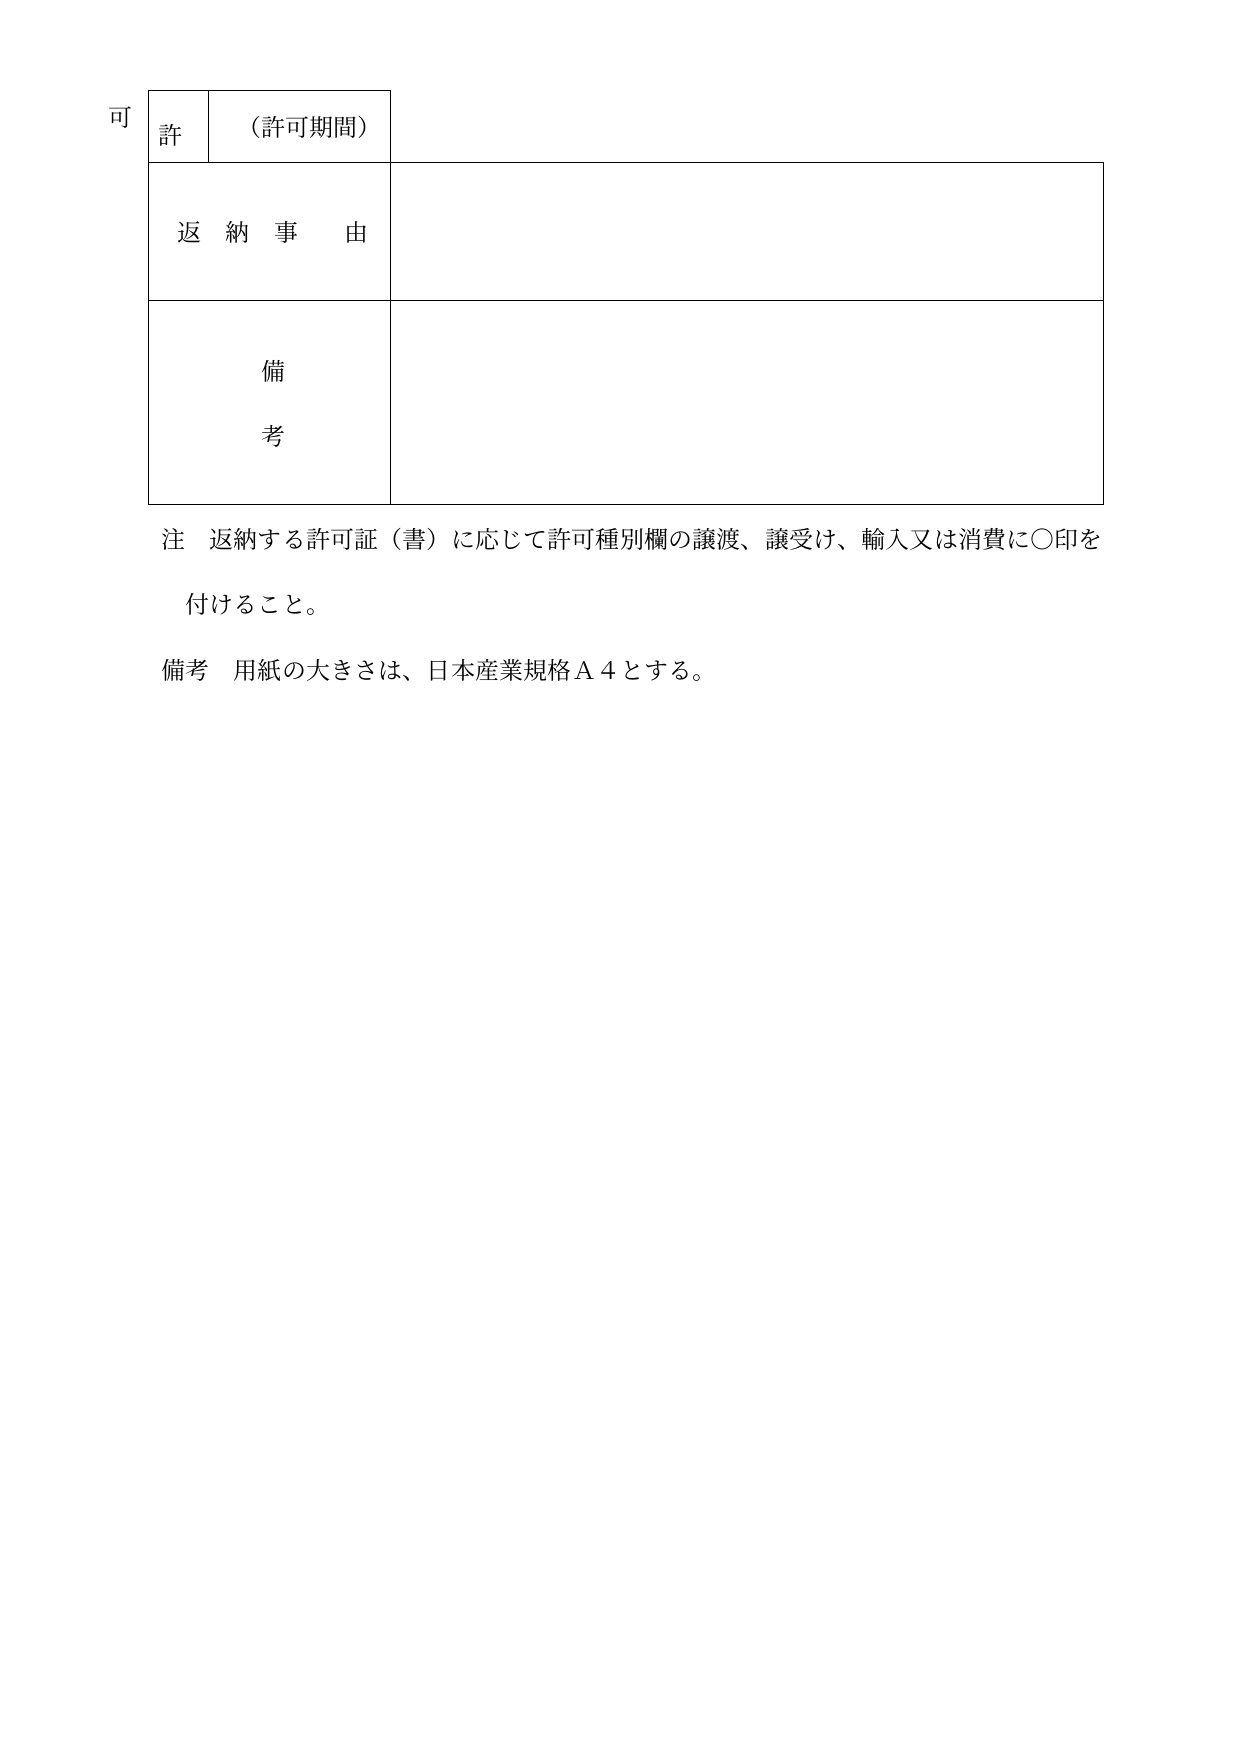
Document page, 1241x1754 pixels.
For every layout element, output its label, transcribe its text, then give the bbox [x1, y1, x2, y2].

table_cell [391, 163, 1103, 300]
text 備考 用紙の大きさは、日本産業規格Ａ４とする。 [149, 636, 1103, 702]
table_cell 備 考 [149, 301, 390, 504]
table_cell 返納事由 [149, 163, 390, 300]
text 注 返納する許可証（書）に応じて許可種別欄の譲渡、譲受け、輸入又は消費に○印を付けること。 [149, 505, 1103, 636]
table_cell 許 可 年 月 日 （許可期間） [209, 91, 390, 162]
table_cell [391, 301, 1103, 504]
